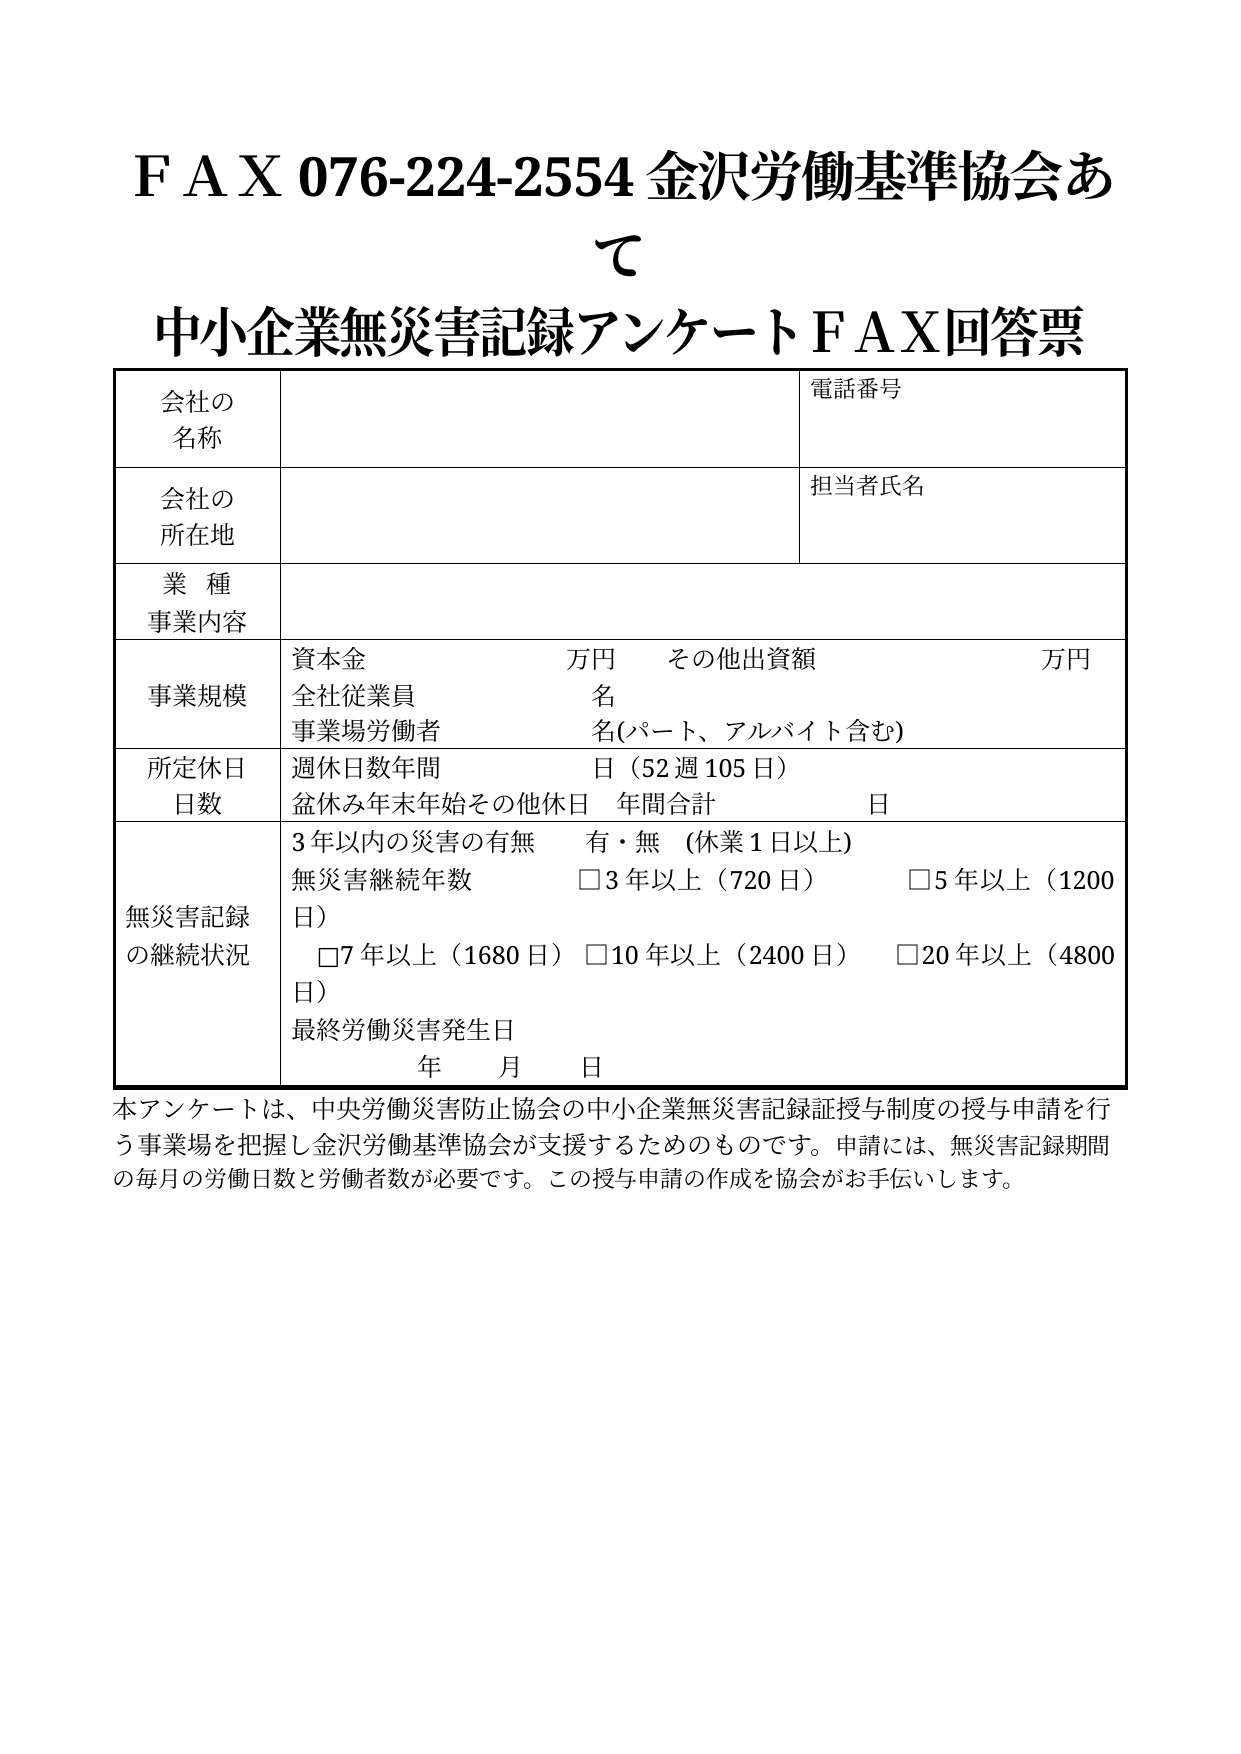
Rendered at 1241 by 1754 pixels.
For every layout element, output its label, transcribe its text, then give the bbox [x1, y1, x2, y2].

table_cell 資本金 万円 その他出資額 万円 全社従業員 名 事業場労働者 名(パート、アルバイト含む) [281, 640, 1125, 748]
table_cell 無災害記録 の継続状況 [116, 822, 280, 1085]
text 本アンケートは、中央労働災害防止協会の中小企業無災害記録証授与制度の授与申請を行う事業場を把握し金沢労働基準協会が支援するためのものです。申請には、無災害記録期間の毎月の労働日数と労働者数が必要です。この授与申請の作成を協会がお手伝いします。 [112, 1089, 1128, 1194]
table_cell 業 種 事業内容 [116, 564, 280, 639]
table_cell 事業規模 [116, 640, 280, 748]
table_cell 担当者氏名 [800, 468, 1125, 563]
text ＦＡＸ076-224-2554金沢労働基準協会あて [112, 134, 1128, 290]
table_cell 会社の 所在地 [116, 468, 280, 563]
table_cell 3年以内の災害の有無 有・無 (休業1日以上) 無災害継続年数 □3年以上（720日） □5年以上（1200日） □7年以上（1680日） □10年以上（2400日） □20年以上（4800日） 最終労働災害発生日 年 月 日 [281, 822, 1125, 1085]
table_cell 所定休日 日数 [116, 749, 280, 821]
table_cell [281, 564, 1125, 639]
table_header [281, 371, 799, 467]
table_cell [281, 468, 799, 563]
table_header 会社の 名称 [116, 371, 280, 467]
table_header 電話番号 [800, 371, 1125, 467]
text 中小企業無災害記録アンケートＦＡＸ回答票 [112, 290, 1128, 368]
table_cell 週休日数年間 日（52週105日） 盆休み年末年始その他休日 年間合計 日 [281, 749, 1125, 821]
